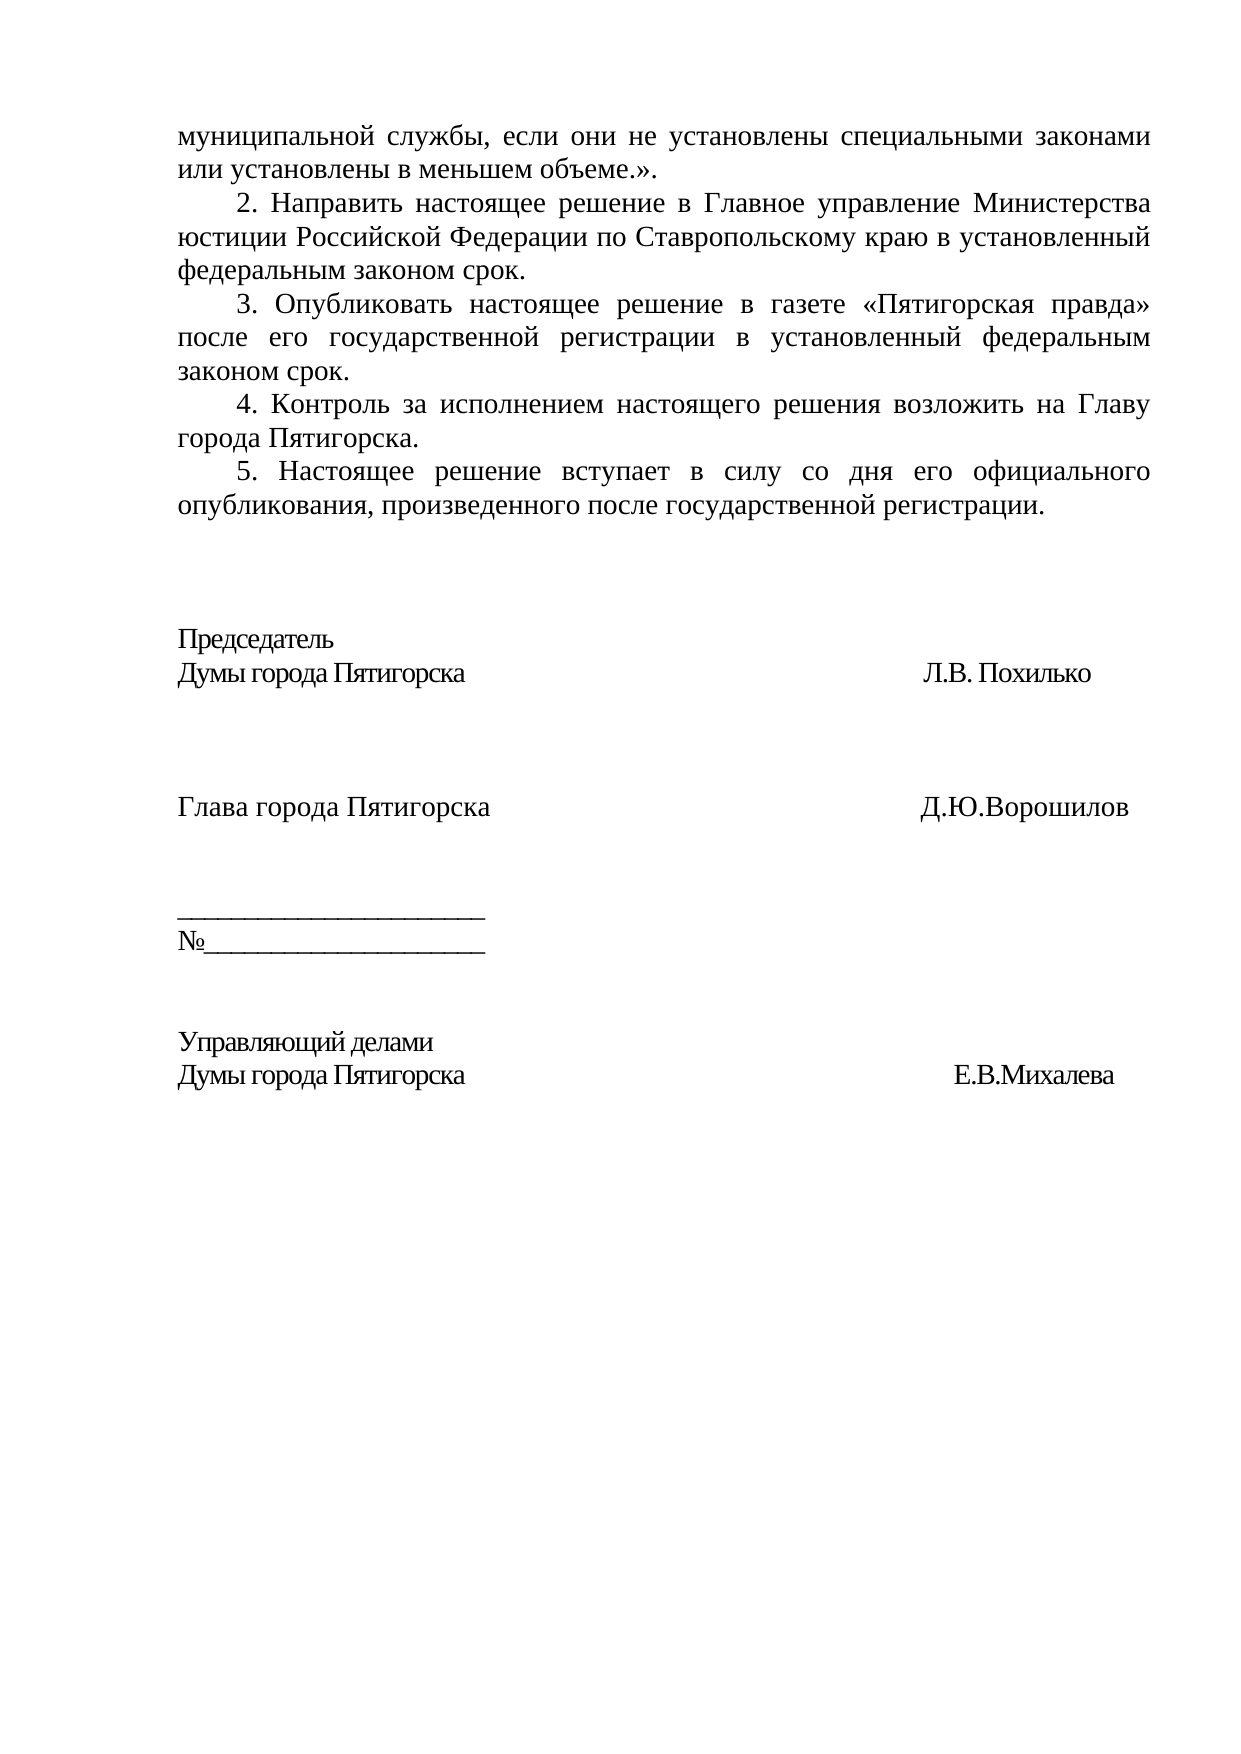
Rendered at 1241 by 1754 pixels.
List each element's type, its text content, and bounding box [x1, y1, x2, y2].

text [177, 118, 1152, 185]
text 2. Направить настоящее решение в Главное управление Министерства юстиции Российской Федерации по Ставропольскому краю в установленный федеральным законом срок. [177, 185, 1152, 286]
text 5. Настоящее решение вступает в силу со дня его официального опубликования, произведенного после государственной регистрации. [177, 453, 1152, 521]
text Думы города Пятигорска Л.В. Похилько [177, 655, 1152, 688]
text 3. Опубликовать настоящее решение в газете «Пятигорская правда» после его государственной регистрации в установленный федеральным законом срок. [177, 286, 1152, 386]
text _______________________ [177, 889, 1152, 923]
text Управляющий делами [177, 1024, 1152, 1057]
text Председатель [177, 621, 1152, 655]
text Глава города Пятигорска Д.Ю.Ворошилов [177, 789, 1152, 822]
text Думы города Пятигорска Е.В.Михалева [177, 1057, 1152, 1091]
text №_____________________ [177, 923, 1152, 957]
text 4. Контроль за исполнением настоящего решения возложить на Главу города Пятигорска. [177, 386, 1152, 453]
